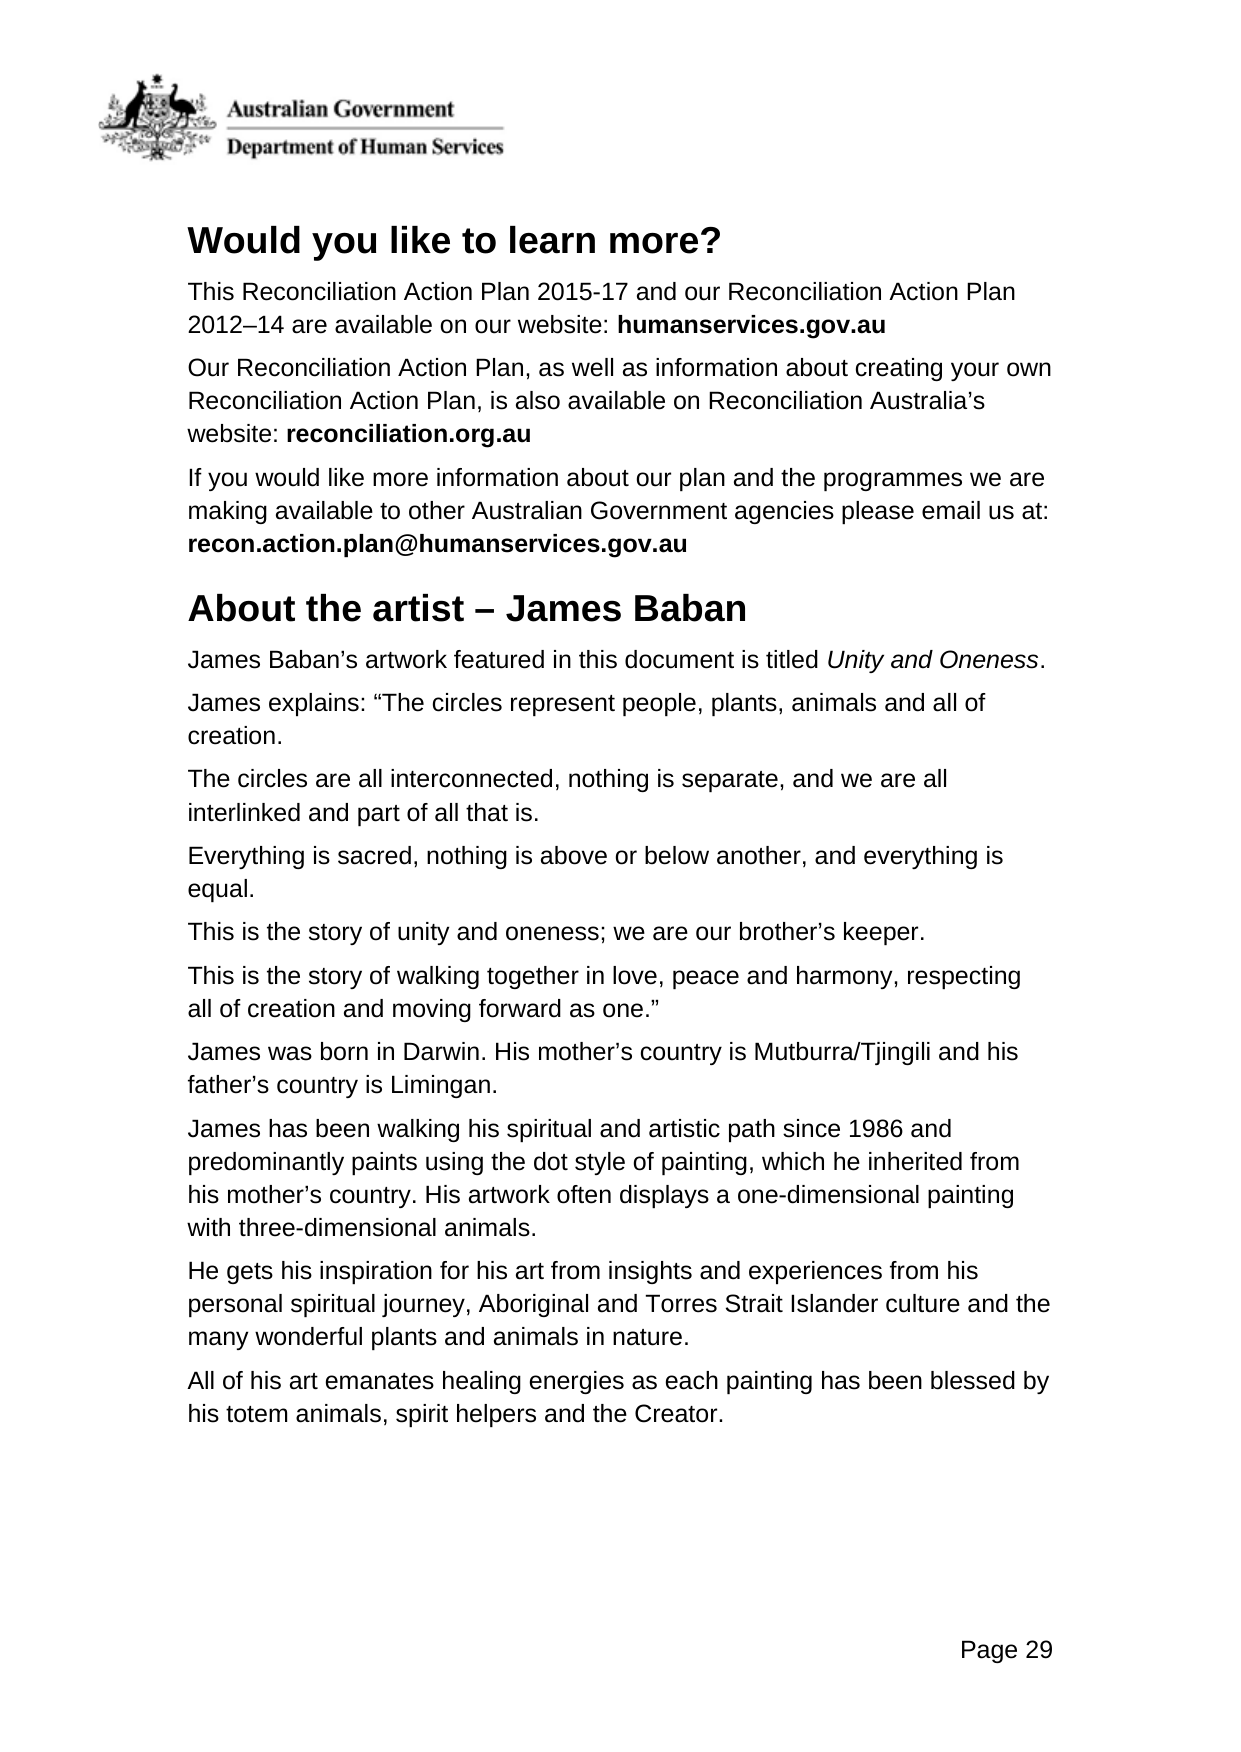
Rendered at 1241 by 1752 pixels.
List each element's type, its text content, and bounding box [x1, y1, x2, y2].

text The circles are all interconnected, nothing is separate, and we are all interlinked and part of all that is. [187, 764, 1053, 826]
text If you would like more information about our plan and the programmes we are making available to other Australian Government agencies please email us at: recon.action.plan@humanservices.gov.au [187, 463, 1053, 557]
text Everything is sacred, nothing is above or below another, and everything is equal. [187, 841, 1053, 903]
text All of his art emanates healing energies as each painting has been blessed by his totem animals, spirit helpers and the Creator. [187, 1366, 1053, 1427]
text This is the story of unity and oneness; we are our brother’s keeper. [187, 917, 1053, 946]
picture [98, 73, 508, 165]
subtitle About the artist – James Baban [187, 587, 1053, 630]
text James explains: “The circles represent people, plants, animals and all of creation. [187, 688, 1053, 750]
text This is the story of walking together in love, peace and harmony, respecting all of creation and moving forward as one.” [187, 961, 1053, 1023]
text James was born in Darwin. His mother’s country is Mutburra/Tjingili and his father’s country is Limingan. [187, 1037, 1053, 1099]
text This Reconciliation Action Plan 2015-17 and our Reconciliation Action Plan 2012–14 are available on our website: humanservices.gov.au [187, 277, 1053, 338]
text Our Reconciliation Action Plan, as well as information about creating your own Reconciliation Action Plan, is also available on Reconciliation Australia’s website: reconciliation.org.au [187, 353, 1053, 448]
text James has been walking his spiritual and artistic path since 1986 and predominantly paints using the dot style of painting, which he inherited from his mother’s country. His artwork often displays a one-dimensional painting with three-dimensional animals. [187, 1114, 1053, 1242]
text He gets his inspiration for his art from insights and experiences from his personal spiritual journey, Aboriginal and Torres Strait Islander culture and the many wonderful plants and animals in nature. [187, 1256, 1053, 1351]
text James Baban’s artwork featured in this document is titled Unity and Oneness. [187, 644, 1053, 673]
subtitle Would you like to learn more? [187, 219, 1053, 262]
